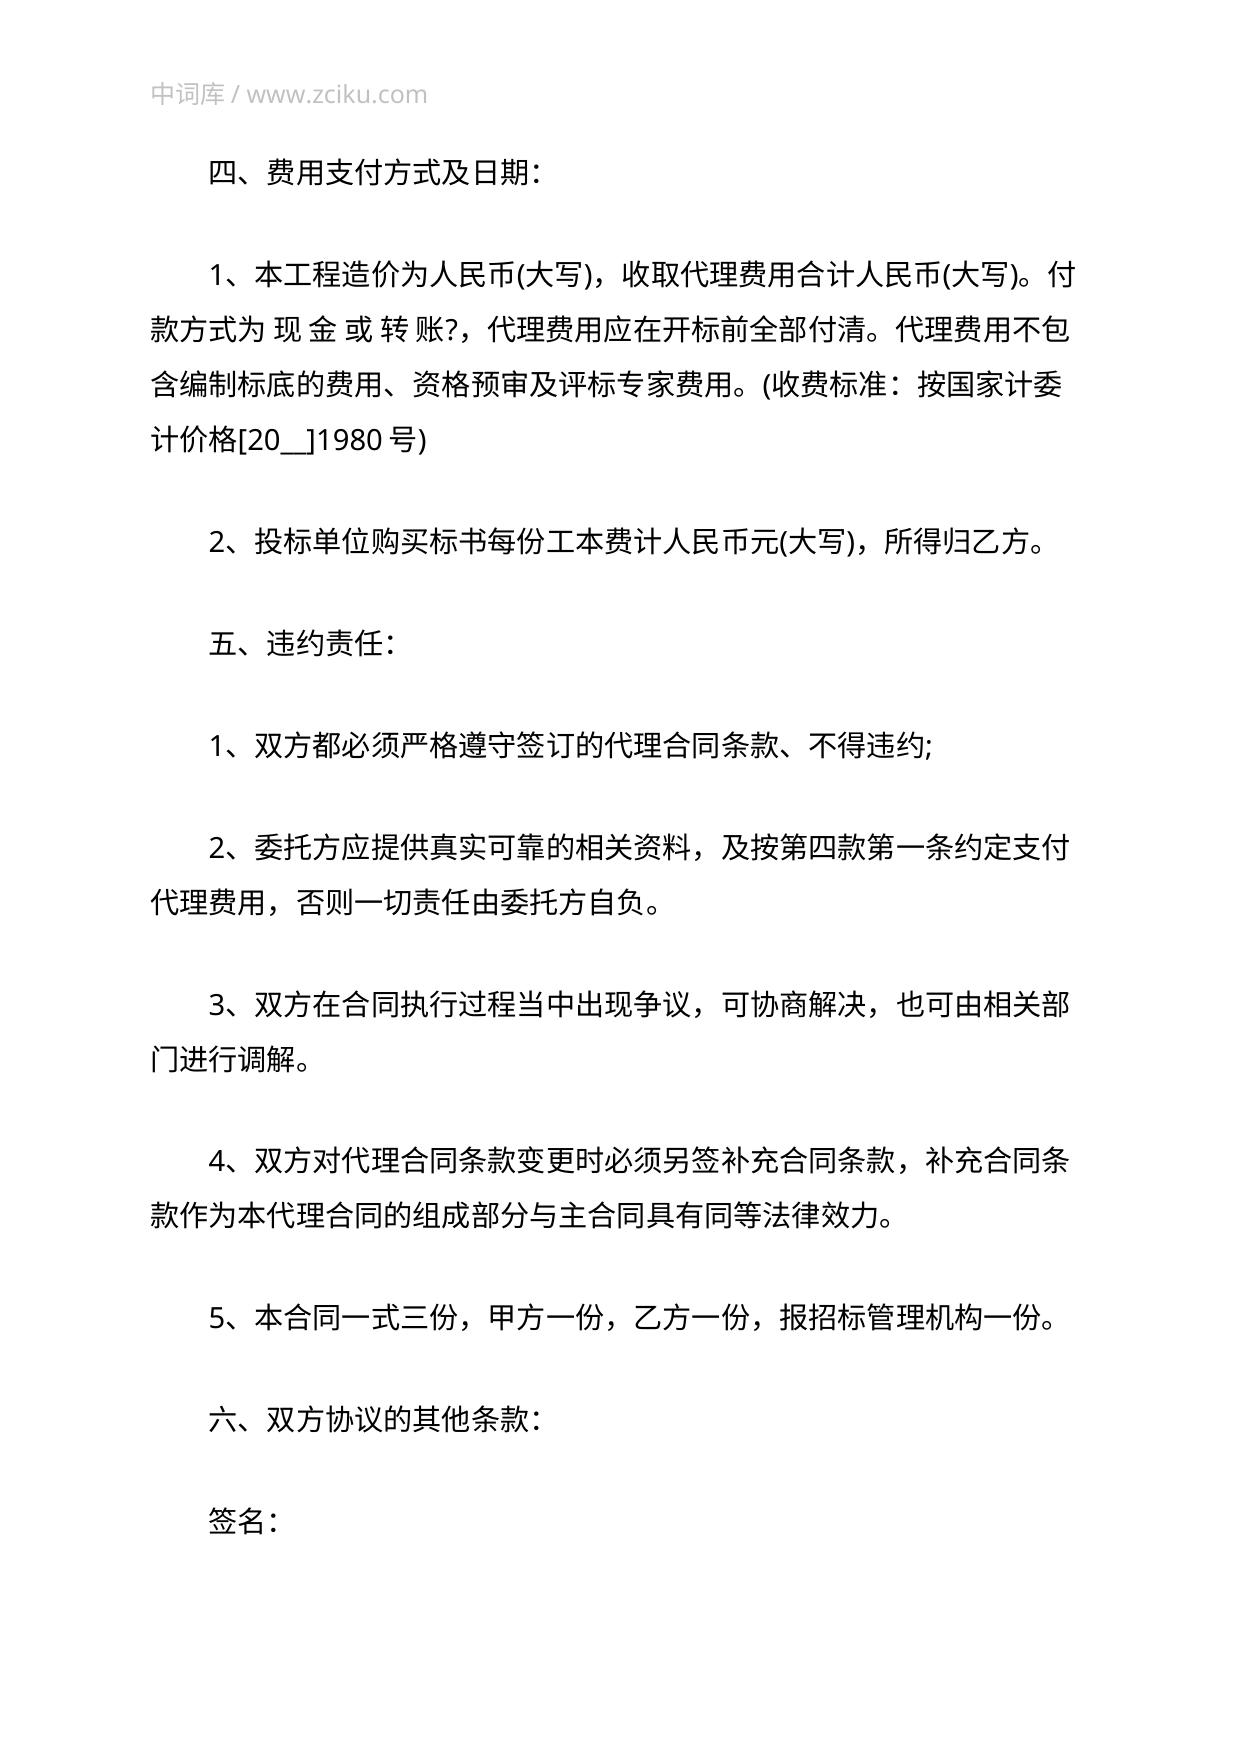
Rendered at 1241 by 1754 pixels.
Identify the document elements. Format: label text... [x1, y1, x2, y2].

text 1、双方都必须严格遵守签订的代理合同条款、不得违约; [150, 722, 1090, 765]
text 五、违约责任： [150, 621, 1090, 663]
text 四、费用支付方式及日期： [150, 150, 1090, 192]
text 六、双方协议的其他条款： [150, 1397, 1090, 1439]
text 签名： [150, 1498, 1090, 1541]
text 1、本工程造价为人民币(大写)，收取代理费用合计人民币(大写)。付款方式为 现 金 或 转 账?，代理费用应在开标前全部付清。代理费用不包含编制标底的费用、资格预审及评标专家费用。(收费标准：按国家计委计价格[20__]1980号) [150, 252, 1090, 459]
text 5、本合同一式三份，甲方一份，乙方一份，报招标管理机构一份。 [150, 1295, 1090, 1337]
text 2、委托方应提供真实可靠的相关资料，及按第四款第一条约定支付代理费用，否则一切责任由委托方自负。 [150, 824, 1090, 922]
text 3、双方在合同执行过程当中出现争议，可协商解决，也可由相关部门进行调解。 [150, 981, 1090, 1078]
text 2、投标单位购买标书每份工本费计人民币元(大写)，所得归乙方。 [150, 519, 1090, 561]
text 4、双方对代理合同条款变更时必须另签补充合同条款，补充合同条款作为本代理合同的组成部分与主合同具有同等法律效力。 [150, 1138, 1090, 1235]
